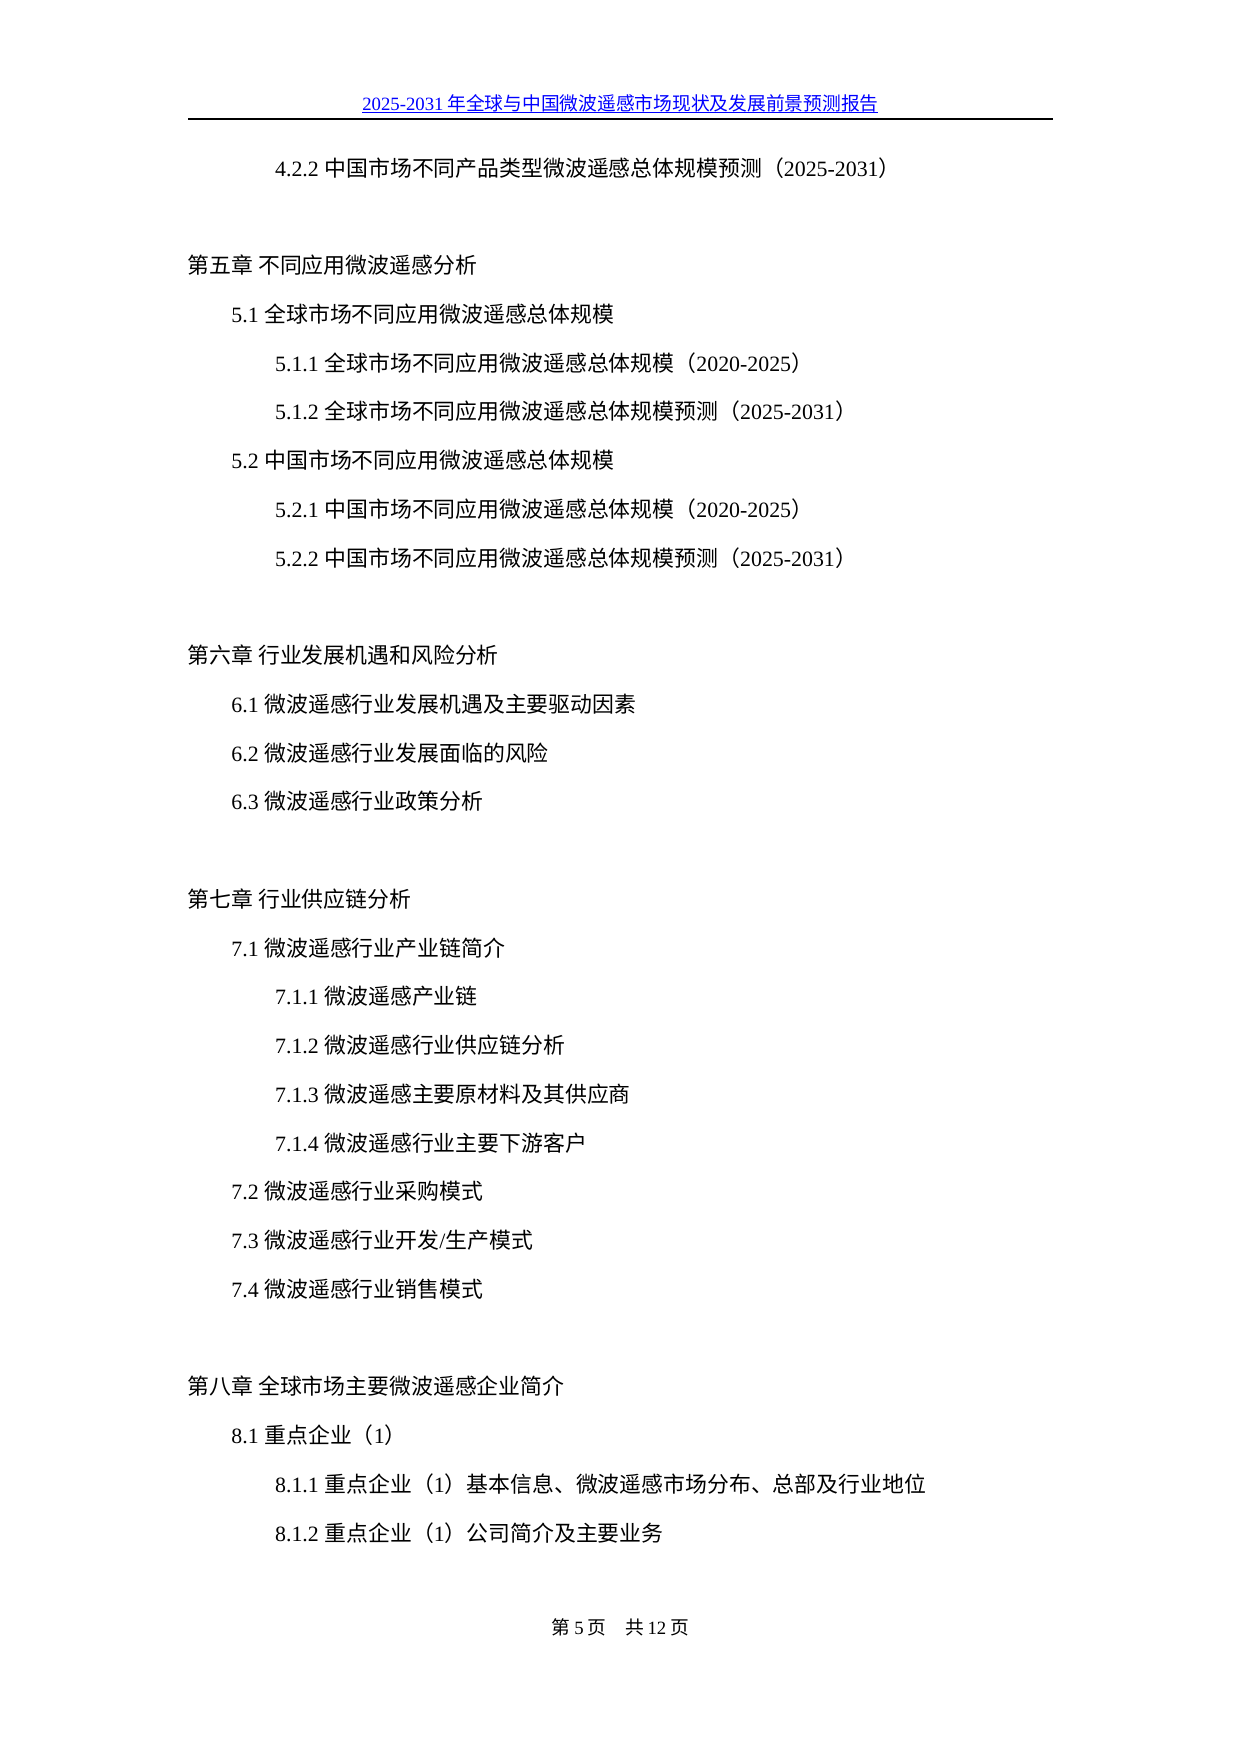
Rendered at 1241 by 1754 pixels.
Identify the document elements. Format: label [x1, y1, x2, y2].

text [187, 150, 1053, 1548]
